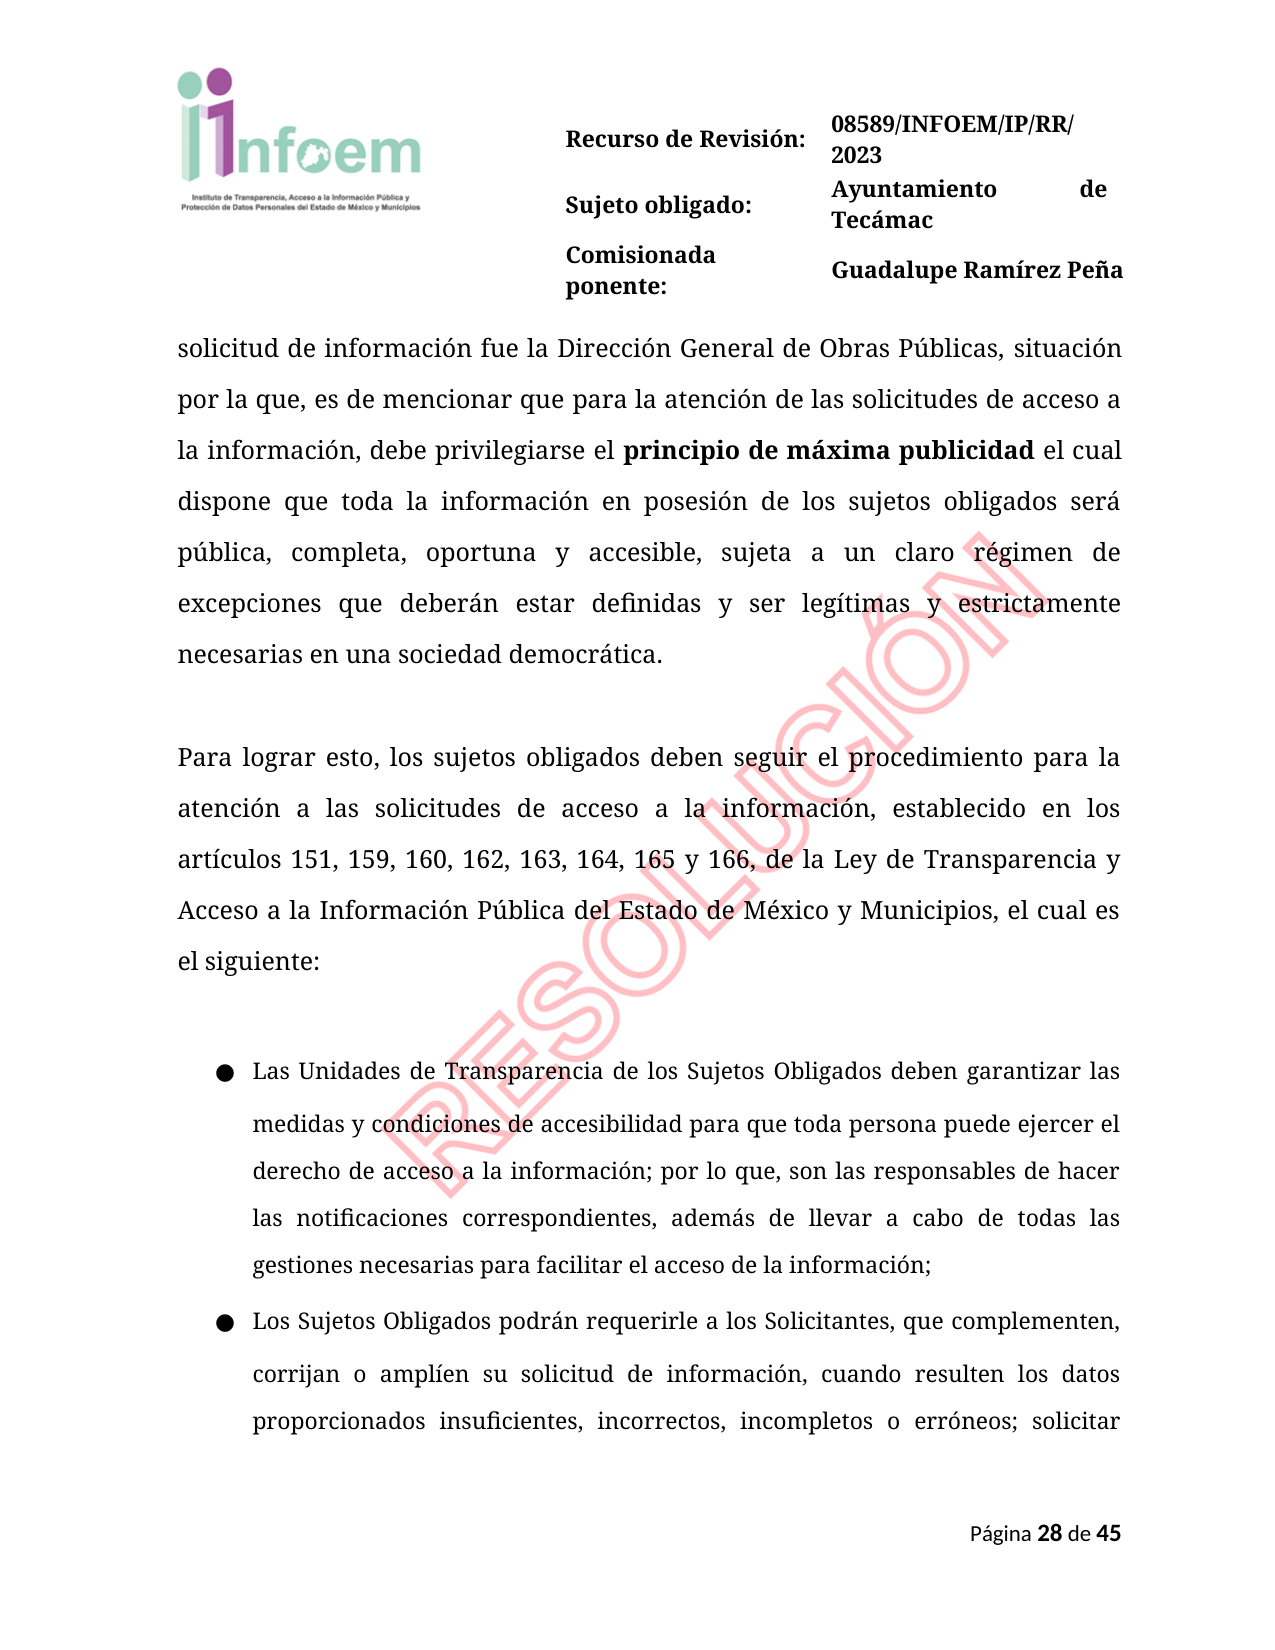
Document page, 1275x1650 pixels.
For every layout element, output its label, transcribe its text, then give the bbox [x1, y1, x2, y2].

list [215, 1296, 1121, 1436]
text Para lograr esto, los sujetos obligados deben seguir el procedimiento para la atención a las solicitudes de acceso a la información, establecido en los artículos 151, 159, 160, 162, 163, 164, 165 y 166, de la Ley de Transparencia y Acceso a la Información Pública del Estado de México y Municipios, el cual es el siguiente: [177, 739, 1121, 977]
list Las Unidades de Transparencia de los Sujetos Obligados deben garantizar las medidas y condiciones de accesibilidad para que toda persona puede ejercer el derecho de acceso a la información; por lo que, son las responsables de hacer las notificaciones correspondientes, además de llevar a cabo de todas las gestiones necesarias para facilitar el acceso de la información; [215, 1046, 1121, 1280]
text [177, 331, 1122, 671]
picture [57, 7, 1275, 1650]
